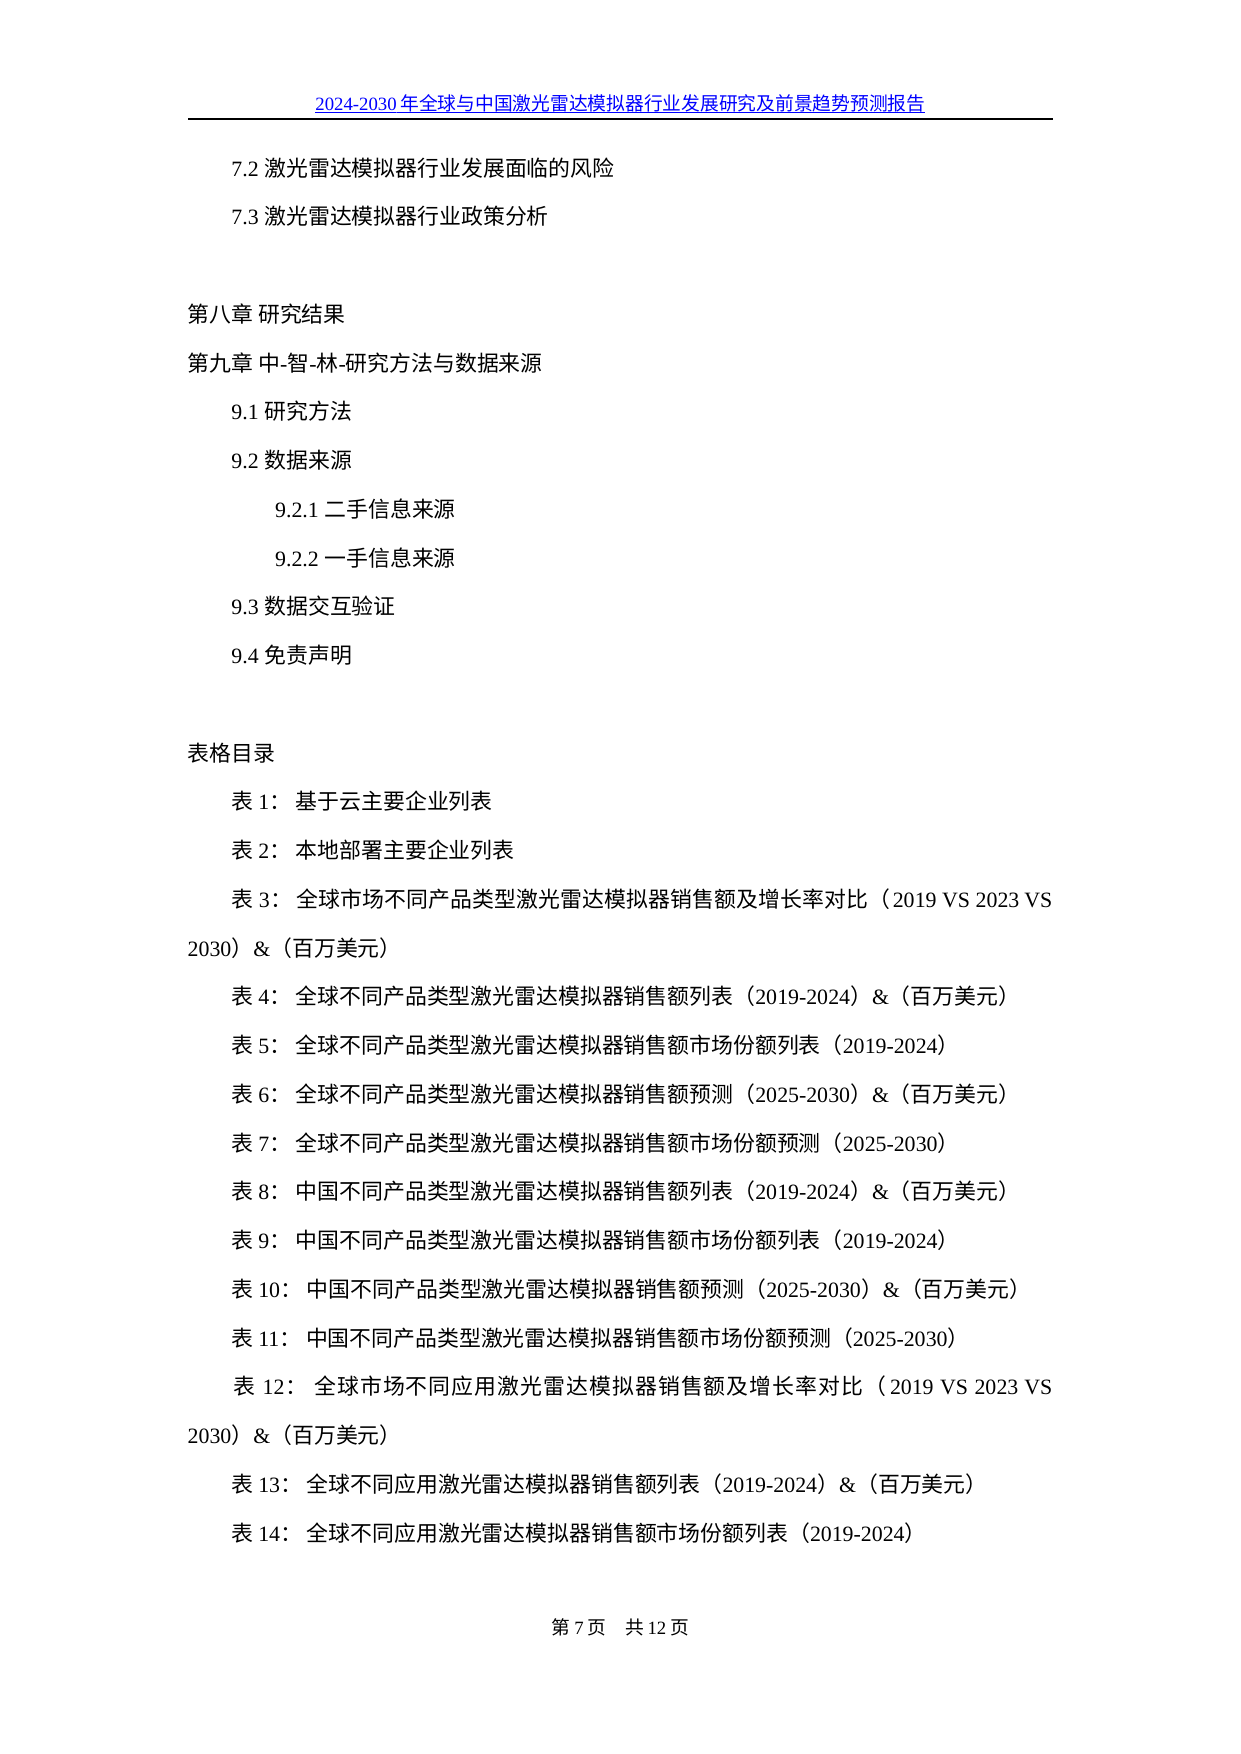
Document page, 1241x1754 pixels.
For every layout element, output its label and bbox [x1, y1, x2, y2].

text [187, 150, 1053, 1548]
